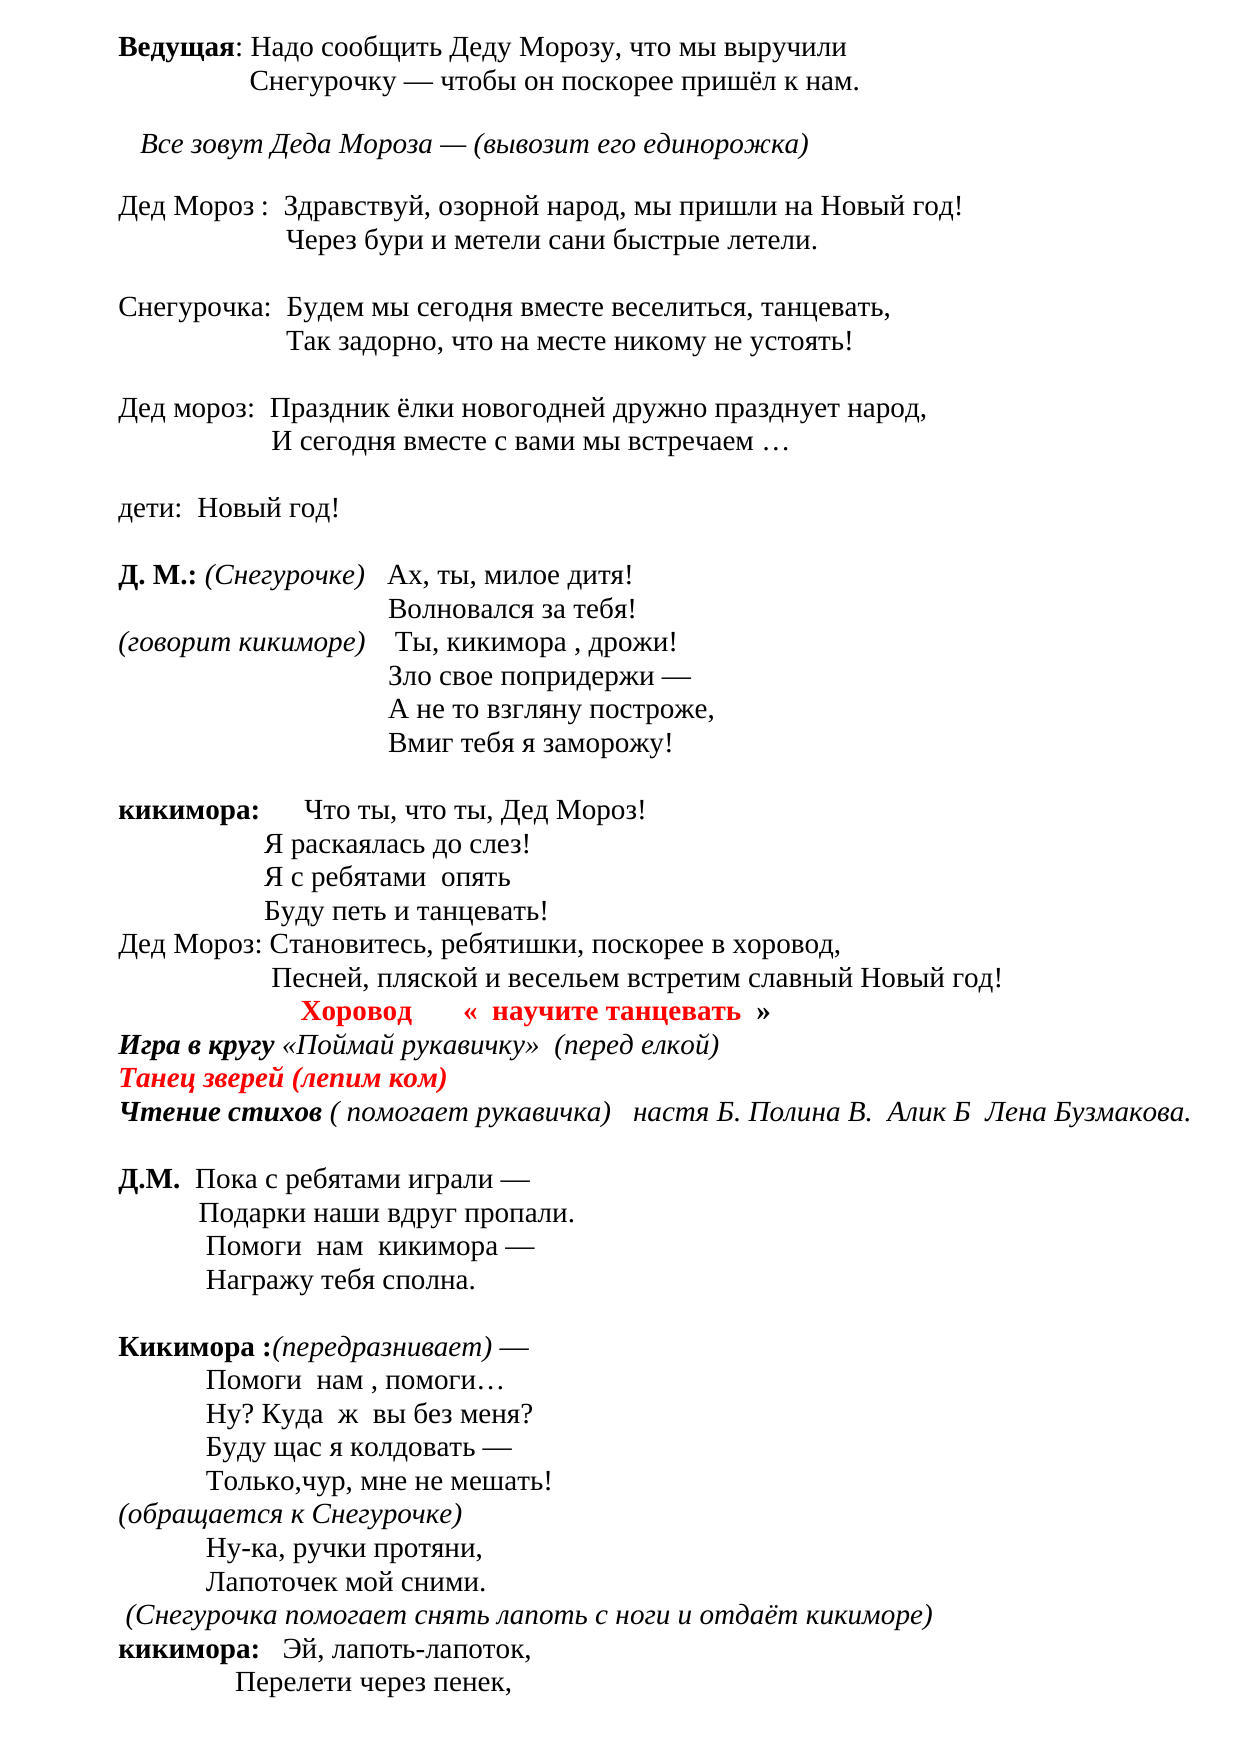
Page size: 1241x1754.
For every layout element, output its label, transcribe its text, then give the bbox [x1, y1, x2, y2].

text А не то взгляну построже, [118, 692, 1211, 725]
text Лапоточек мой сними. (Снегурочка помогает снять лапоть с ноги и отдаёт кикиморе) [118, 1564, 1211, 1631]
text Зло свое попридержи — [118, 658, 1211, 692]
text Ну? Куда ж вы без меня? [118, 1396, 1211, 1429]
text Так задорно, что на месте никому не устоять! [118, 323, 1211, 356]
text Чтение стихов ( помогает рукавичка) настя Б. Полина В. Алик Б Лена Бузмакова. [118, 1094, 1211, 1128]
text Ну-ка, ручки протяни, [118, 1530, 1211, 1564]
text Д.М. Пока с ребятами играли — [118, 1161, 1211, 1195]
text Вмиг тебя я заморожу! [118, 725, 1211, 759]
text Дед мороз: Праздник ёлки новогодней дружно празднует народ, [118, 390, 1211, 423]
text Подарки наши вдруг пропали. [118, 1195, 1211, 1228]
text Ведущая: Надо сообщить Деду Морозу, что мы выручили [118, 29, 1211, 63]
text кикимора: Эй, лапоть-лапоток, [118, 1631, 1211, 1664]
text Д. М.: (Снегурочке) Ах, ты, милое дитя! [118, 557, 1211, 591]
text (говорит кикиморе) Ты, кикимора , дрожи! [118, 624, 1211, 658]
text И сегодня вместе с вами мы встречаем … [118, 423, 1211, 457]
text Волновался за тебя! [118, 591, 1211, 624]
text Я раскаялась до слез! [118, 826, 1211, 859]
text Игра в кругу «Поймай рукавичку» (перед елкой) [118, 1027, 1211, 1061]
text Дед Мороз: Становитесь, ребятишки, поскорее в хоровод, [118, 926, 1211, 960]
text Перелети через пенек, [118, 1664, 1211, 1698]
text Все зовут Деда Мороза — (вывозит его единорожка) [118, 126, 1211, 159]
text Хоровод « научите танцевать » [118, 993, 1211, 1027]
text Дед Мороз : Здравствуй, озорной народ, мы пришли на Новый год! [118, 188, 1211, 222]
text Песней, пляской и весельем встретим славный Новый год! [118, 960, 1211, 993]
text Только,чур, мне не мешать! (обращается к Снегурочке) [118, 1463, 1211, 1530]
text Я с ребятами опять [118, 859, 1211, 893]
text Награжу тебя сполна. [118, 1262, 1211, 1295]
text Кикимора :(передразнивает) — [118, 1329, 1211, 1362]
text Снегурочку — чтобы он поскорее пришёл к нам. [118, 63, 1211, 97]
text Через бури и метели сани быстрые летели. [118, 222, 1211, 256]
text Помоги нам кикимора — [118, 1228, 1211, 1262]
text Танец зверей (лепим ком) [118, 1061, 1211, 1094]
text Буду петь и танцевать! [118, 893, 1211, 926]
text кикимора: Что ты, что ты, Дед Мороз! [118, 792, 1211, 826]
text Помоги нам , помоги… [118, 1362, 1211, 1396]
text дети: Новый год! [118, 490, 1211, 524]
text Буду щас я колдовать — [118, 1429, 1211, 1463]
text Снегурочка: Будем мы сегодня вместе веселиться, танцевать, [118, 289, 1211, 323]
